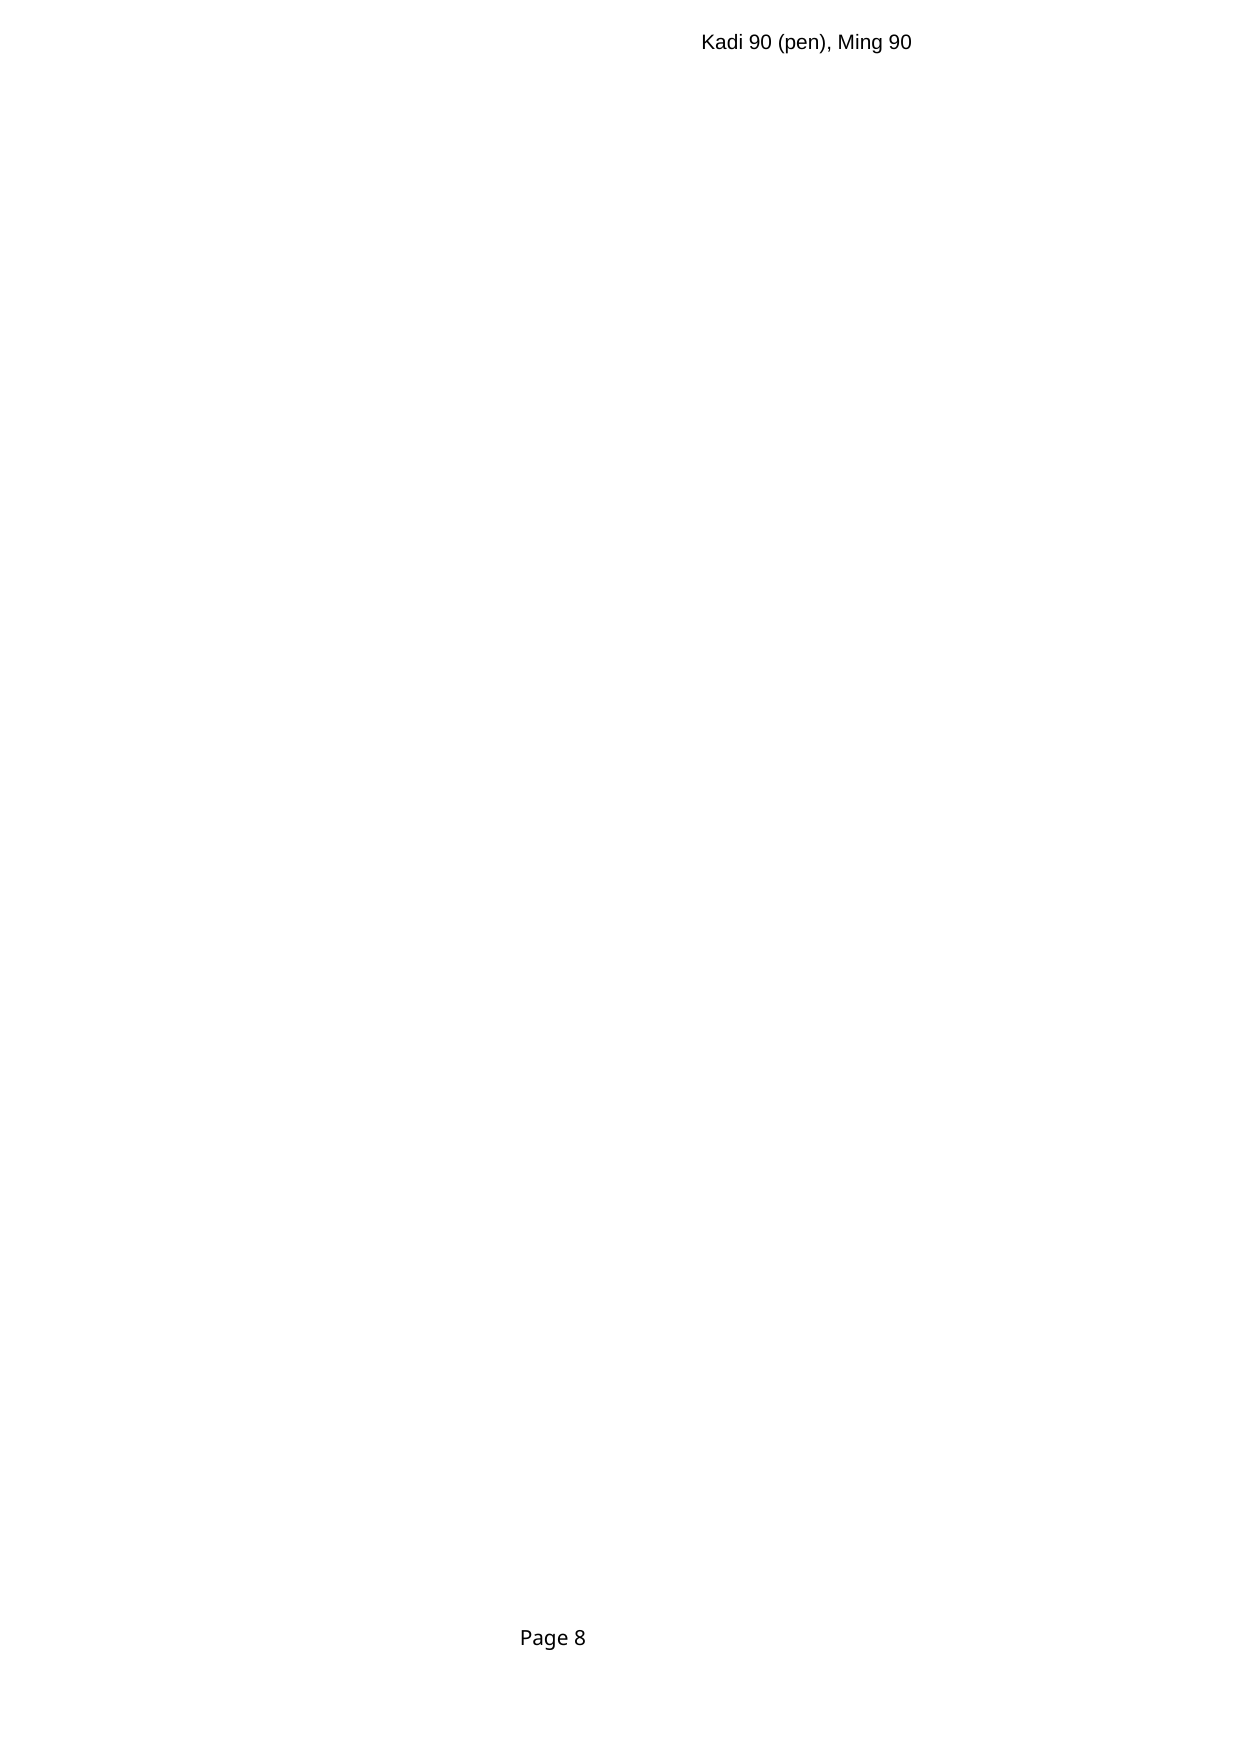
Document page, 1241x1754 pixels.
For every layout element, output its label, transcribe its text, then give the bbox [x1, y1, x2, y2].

text Kadi 90 (pen), Ming 90 [195, 30, 1150, 54]
